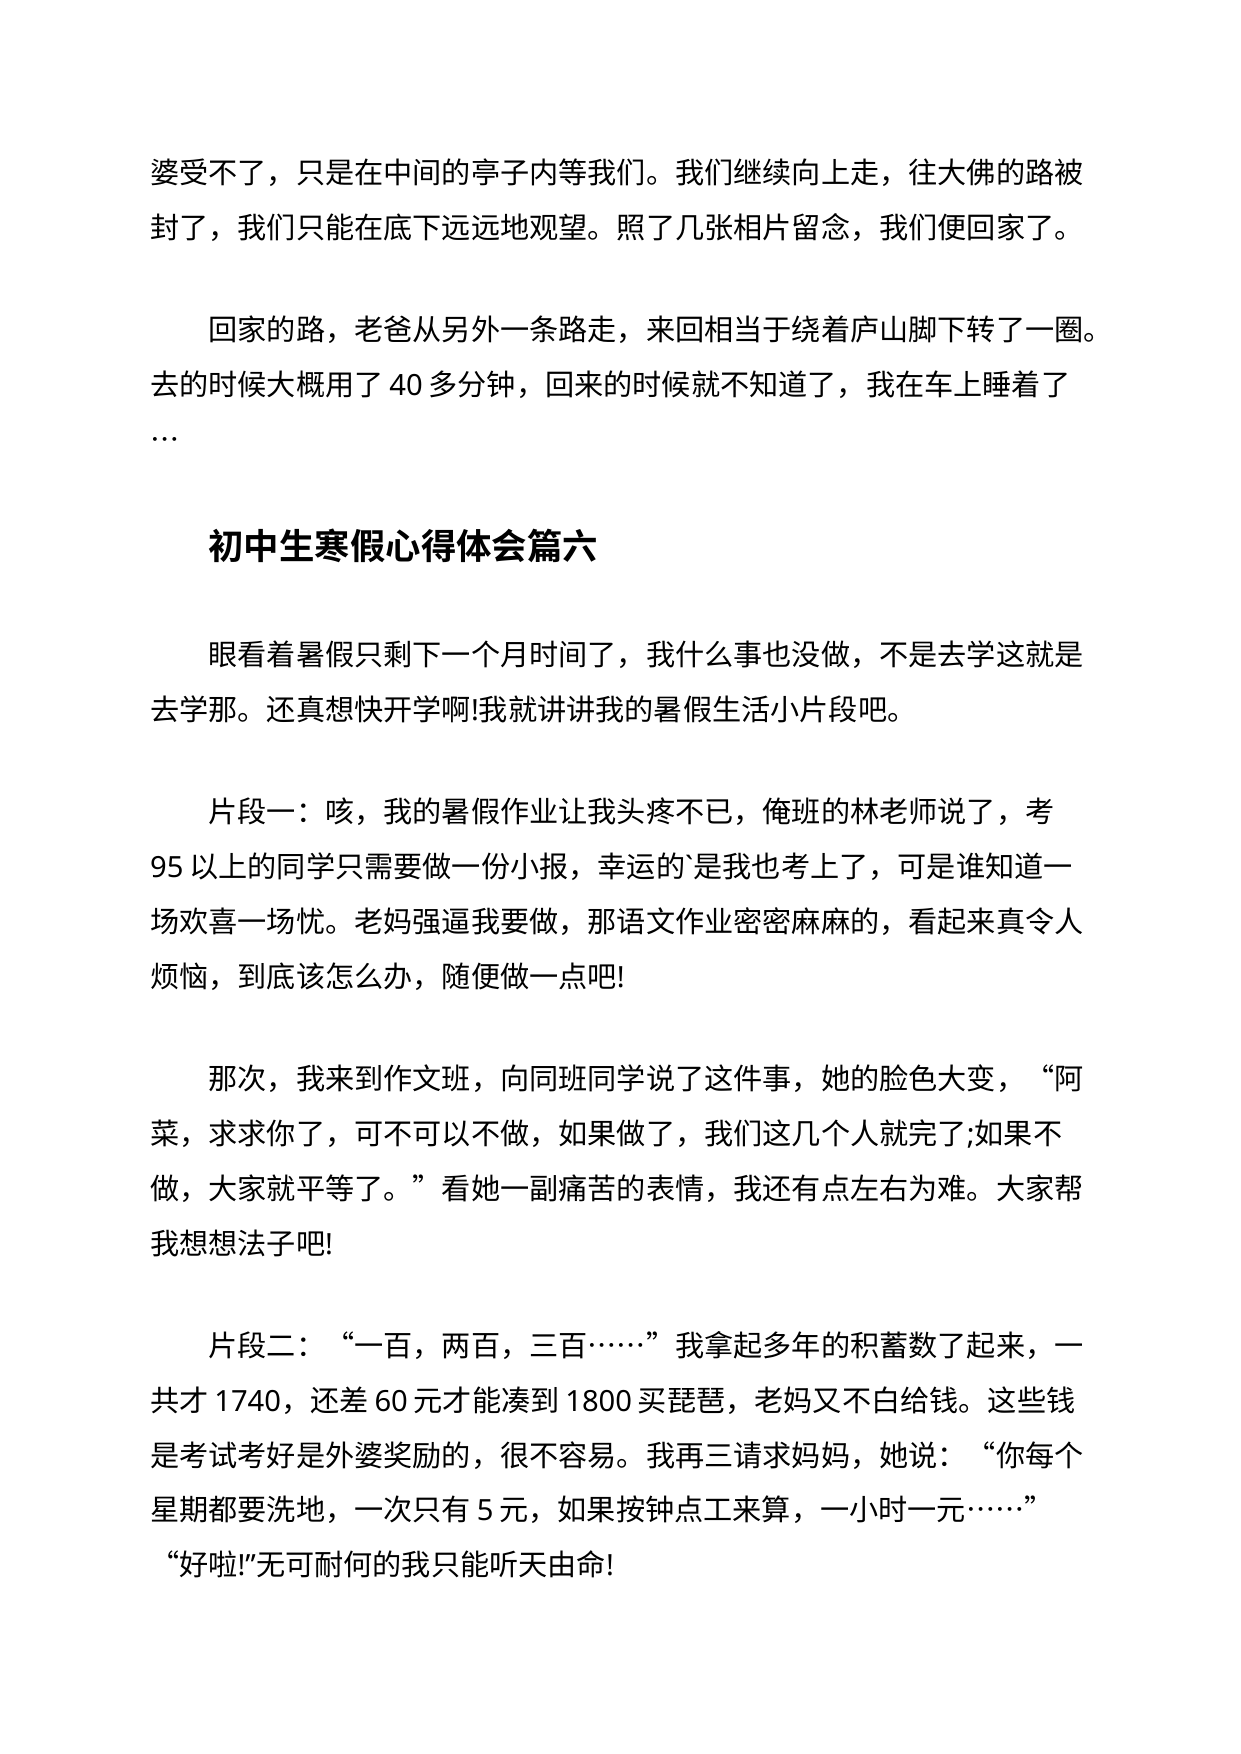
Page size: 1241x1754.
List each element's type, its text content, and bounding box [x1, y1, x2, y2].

text 回家的路，老爸从另外一条路走，来回相当于绕着庐山脚下转了一圈。去的时候大概用了40多分钟，回来的时候就不知道了，我在车上睡着了… [150, 307, 1090, 459]
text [150, 150, 1090, 247]
text 片段一：咳，我的暑假作业让我头疼不已，俺班的林老师说了，考95以上的同学只需要做一份小报，幸运的`是我也考上了，可是谁知道一场欢喜一场忧。老妈强逼我要做，那语文作业密密麻麻的，看起来真令人烦恼，到底该怎么办，随便做一点吧! [150, 789, 1090, 996]
text 那次，我来到作文班，向同班同学说了这件事，她的脸色大变，“阿菜，求求你了，可不可以不做，如果做了，我们这几个人就完了;如果不做，大家就平等了。”看她一副痛苦的表情，我还有点左右为难。大家帮我想想法子吧! [150, 1055, 1090, 1263]
text 眼看着暑假只剩下一个月时间了，我什么事也没做，不是去学这就是去学那。还真想快开学啊!我就讲讲我的暑假生活小片段吧。 [150, 632, 1090, 729]
text 初中生寒假心得体会篇六 [150, 518, 1090, 569]
text 片段二：“一百，两百，三百……”我拿起多年的积蓄数了起来，一共才1740，还差60元才能凑到1800买琵琶，老妈又不白给钱。这些钱是考试考好是外婆奖励的，很不容易。我再三请求妈妈，她说：“你每个星期都要洗地，一次只有5元，如果按钟点工来算，一小时一元……”“好啦!”无可耐何的我只能听天由命! [150, 1322, 1090, 1584]
